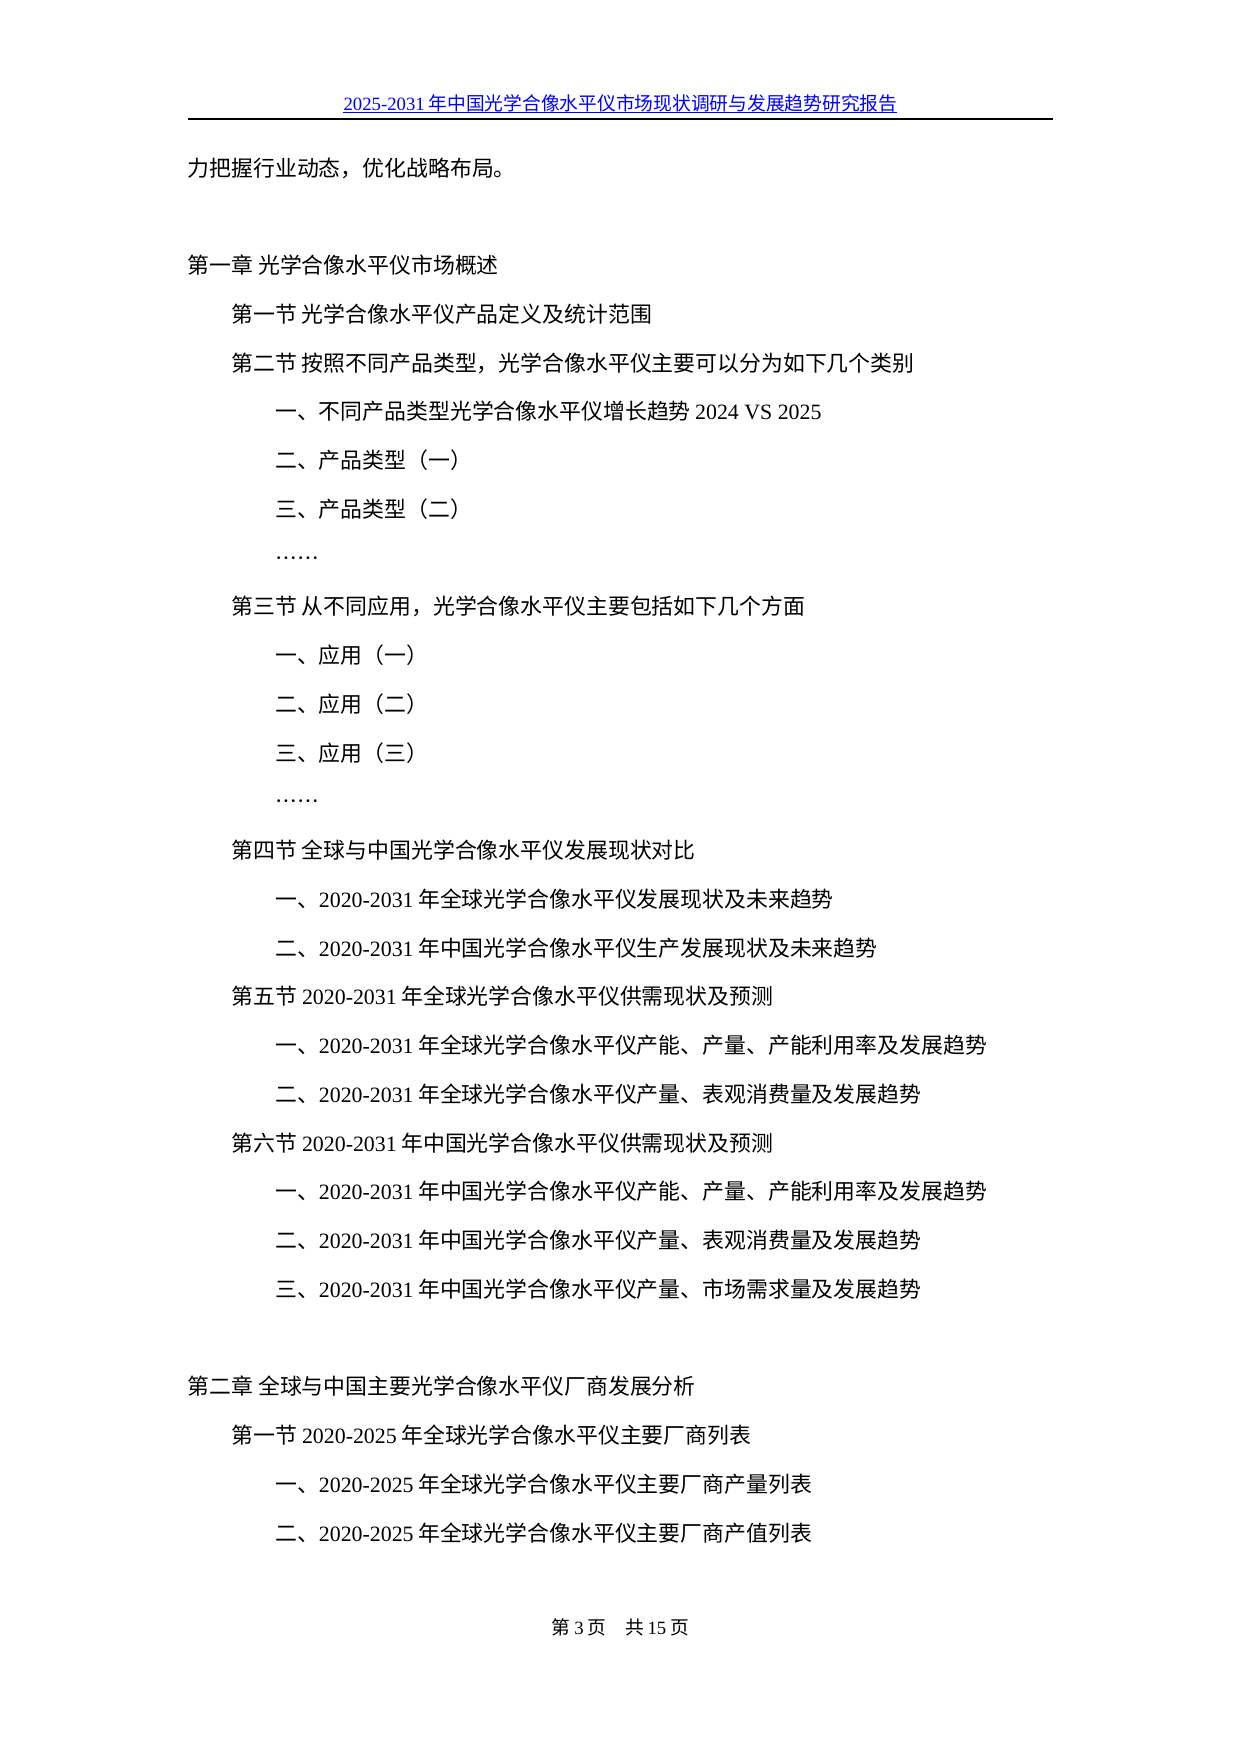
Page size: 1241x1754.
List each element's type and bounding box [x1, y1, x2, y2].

text [187, 150, 1053, 1548]
